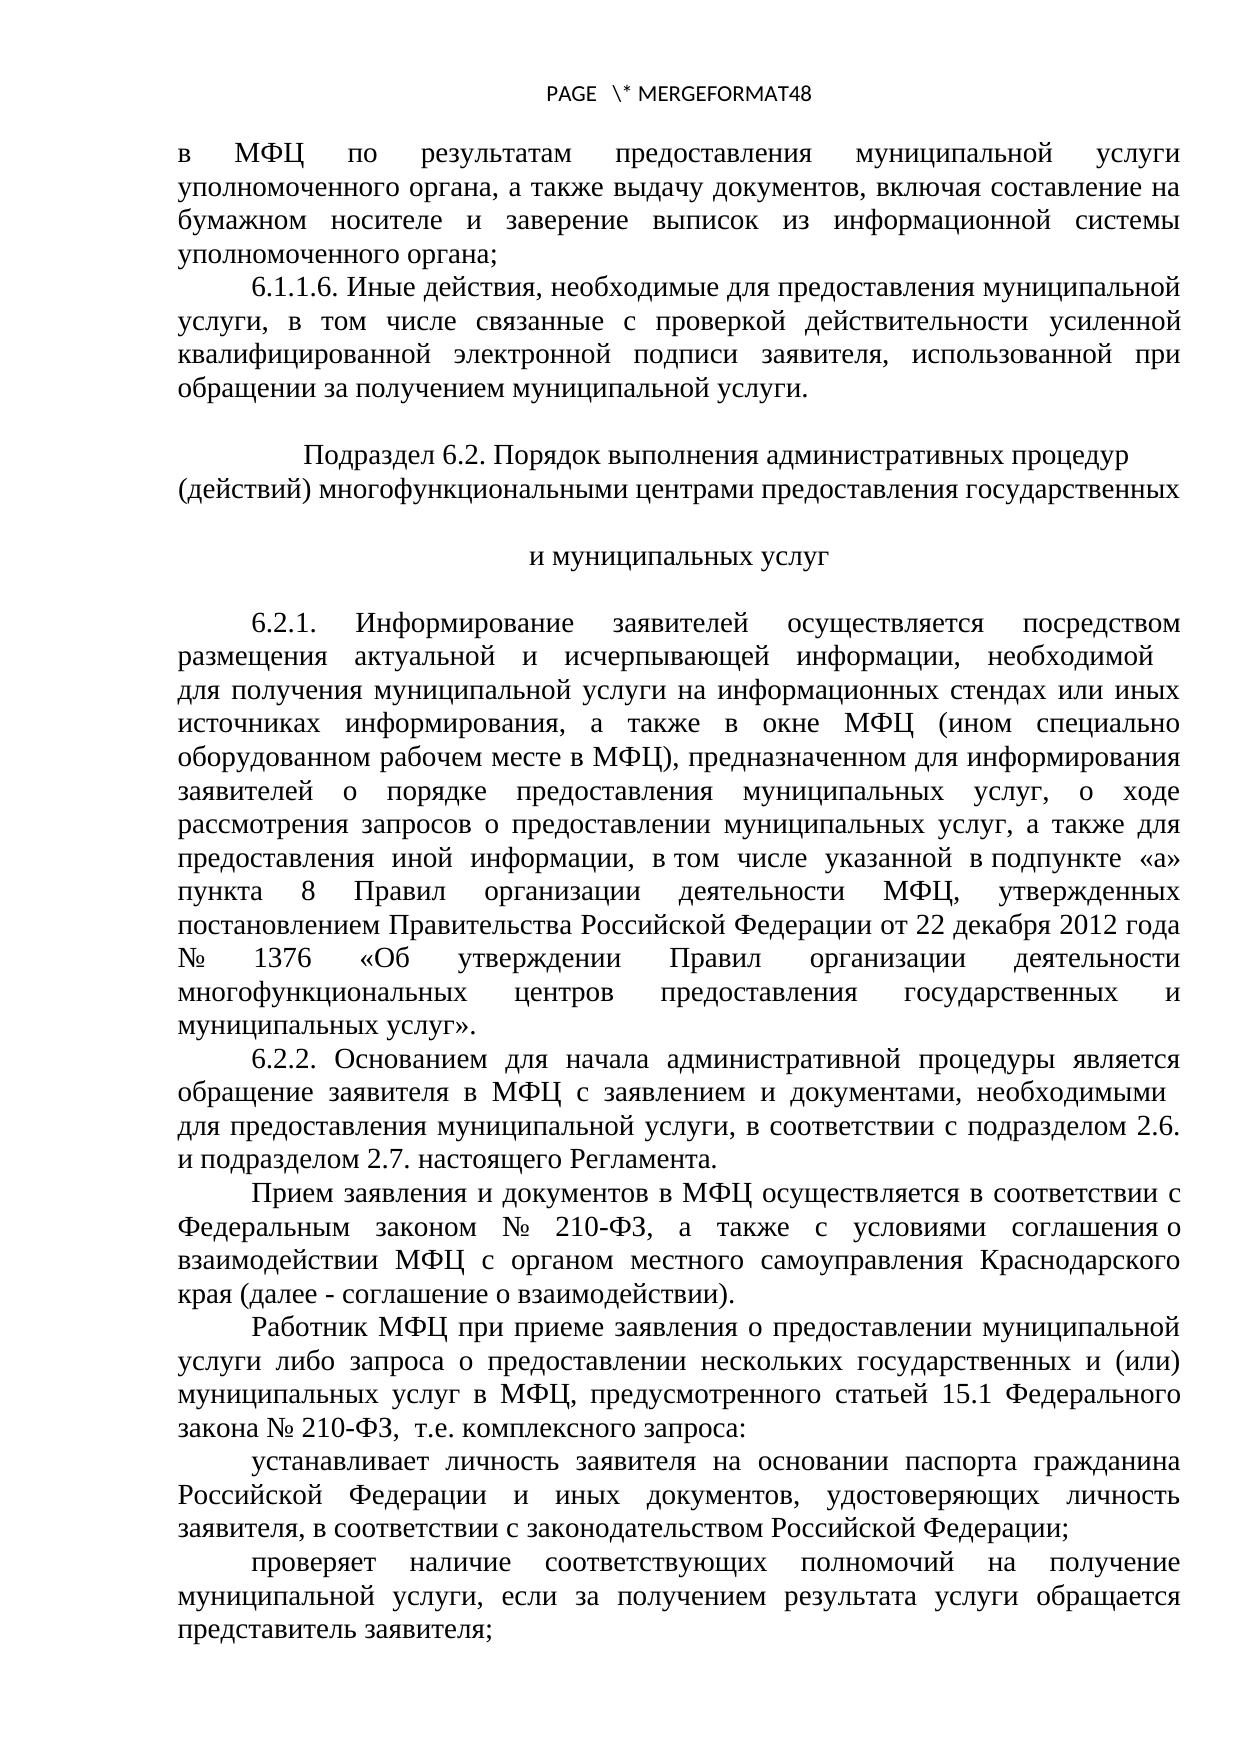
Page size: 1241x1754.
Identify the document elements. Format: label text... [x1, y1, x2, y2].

text проверяет наличие соответствующих полномочий на получение муниципальной услуги, если за получением результата услуги обращается представитель заявителя; [177, 1544, 1181, 1645]
text 6.1.1.6. Иные действия, необходимые для предоставления муниципальной услуги, в том числе связанные с проверкой действительности усиленной квалифицированной электронной подписи заявителя, использованной при обращении за получением муниципальной услуги. [177, 269, 1181, 404]
text устанавливает личность заявителя на основании паспорта гражданина Российской Федерации и иных документов, удостоверяющих личность заявителя, в соответствии с законодательством Российской Федерации; [177, 1443, 1181, 1544]
text Работник МФЦ при приеме заявления о предоставлении муниципальной услуги либо запроса о предоставлении нескольких государственных и (или) муниципальных услуг в МФЦ, предусмотренного статьей 15.1 Федерального закона № 210-ФЗ, т.е. комплексного запроса: [177, 1309, 1181, 1443]
text 6.2.1. Информирование заявителей осуществляется посредством размещения актуальной и исчерпывающей информации, необходимой для получения муниципальной услуги на информационных стендах или иных источниках информирования, а также в окне МФЦ (ином специально оборудованном рабочем месте в МФЦ), предназначенном для информирования заявителей о порядке предоставления муниципальных услуг, о ходе рассмотрения запросов о предоставлении муниципальных услуг, а также для предоставления иной информации, в том числе указанной в подпункте «а» пункта 8 Правил организации деятельности МФЦ, утвержденных постановлением Правительства Российской Федерации от 22 декабря 2012 года № 1376 «Об утверждении Правил организации деятельности многофункциональных центров предоставления государственных и муниципальных услуг». [177, 605, 1181, 1041]
text 6.2.2. Основанием для начала административной процедуры является обращение заявителя в МФЦ с заявлением и документами, необходимыми для предоставления муниципальной услуги, в соответствии с подразделом 2.6. и подразделом 2.7. настоящего Регламента. [177, 1041, 1181, 1175]
text Подраздел 6.2. Порядок выполнения административных процедур (действий) многофункциональными центрами предоставления государственных и муниципальных услуг [177, 437, 1181, 571]
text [177, 135, 1181, 269]
text Прием заявления и документов в МФЦ осуществляется в соответствии с Федеральным законом № 210-ФЗ, а также с условиями соглашения о взаимодействии МФЦ с органом местного самоуправления Краснодарского края (далее - соглашение о взаимодействии). [177, 1175, 1181, 1309]
